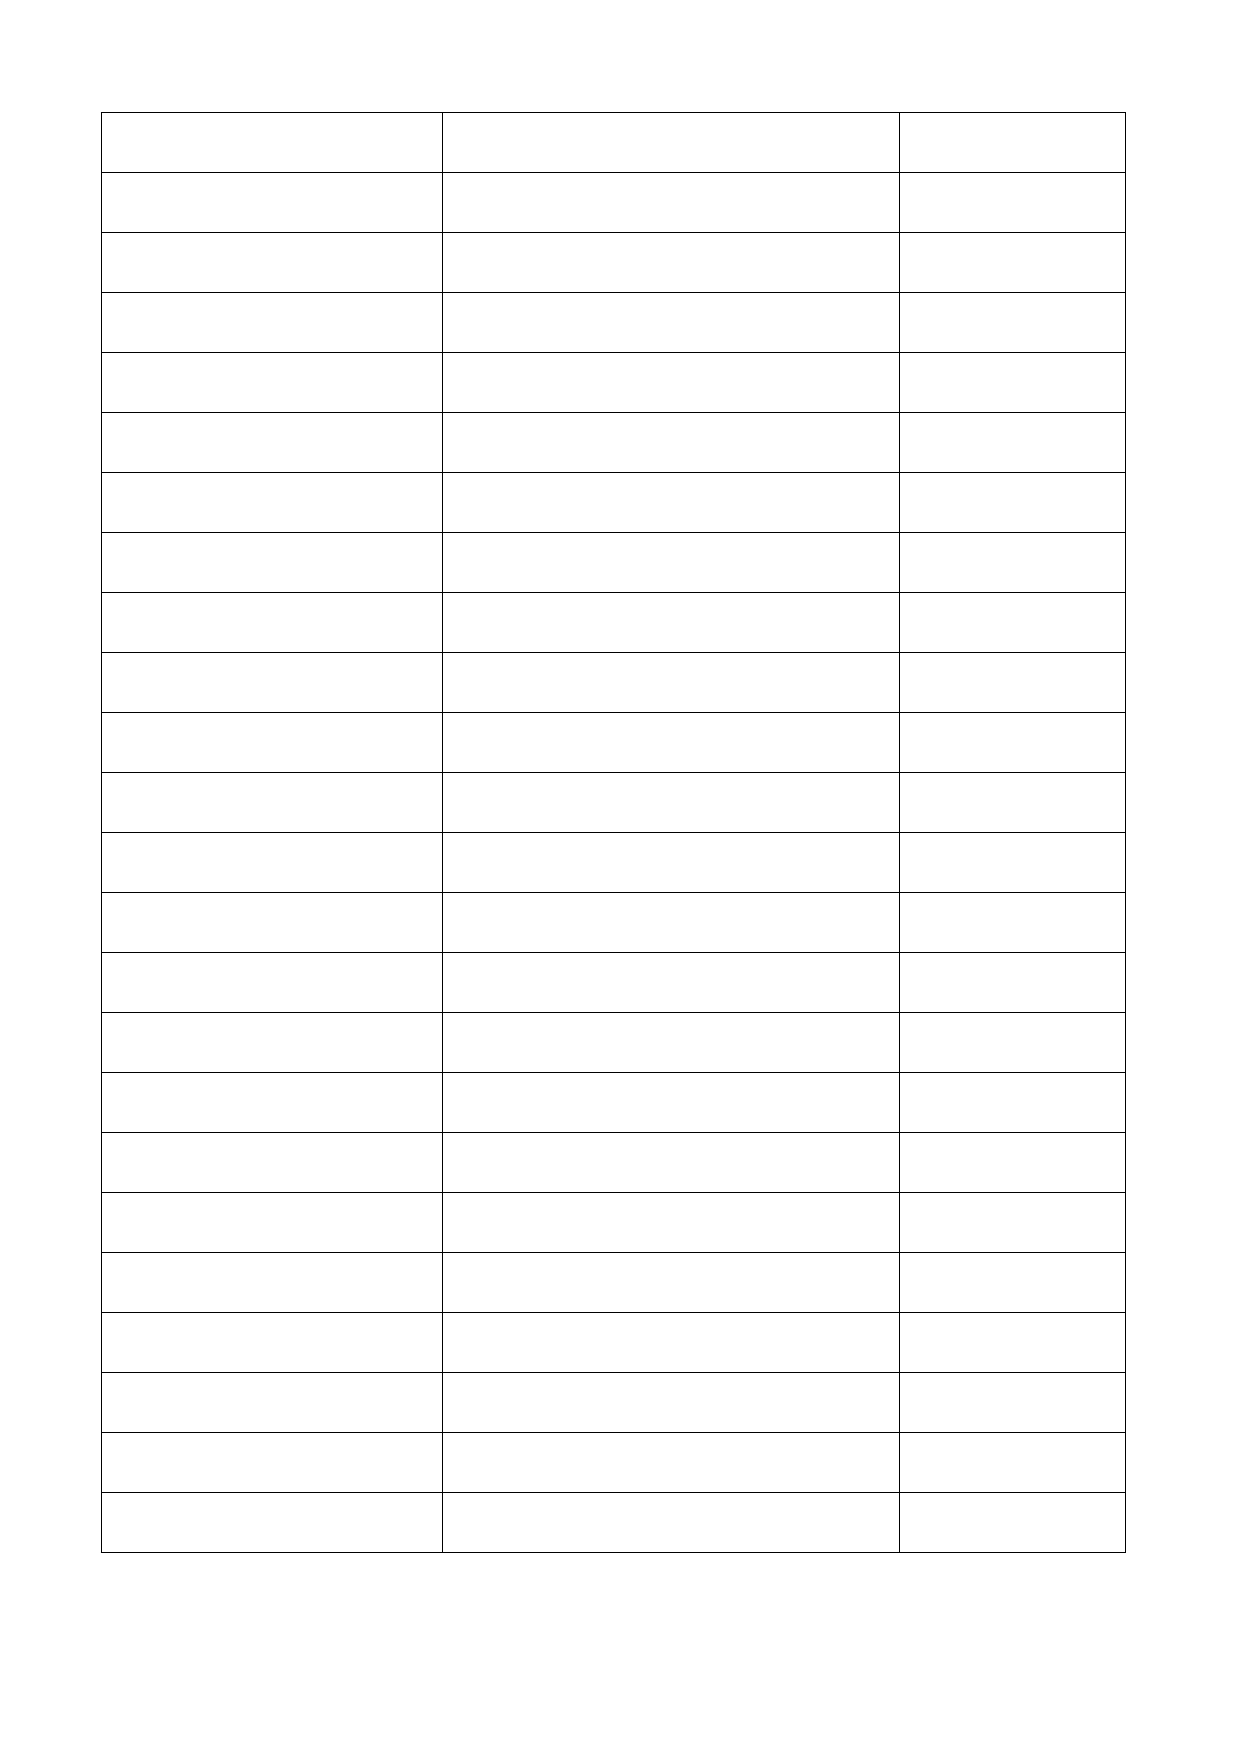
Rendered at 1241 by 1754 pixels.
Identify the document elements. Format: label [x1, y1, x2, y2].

table_cell [102, 773, 442, 832]
table_cell [900, 773, 1125, 832]
table_cell [900, 713, 1125, 772]
table_cell [102, 1493, 442, 1552]
table_cell [102, 1133, 442, 1192]
table_cell [102, 653, 442, 712]
table_cell [900, 593, 1125, 652]
table_cell [900, 953, 1125, 1012]
table_cell [102, 1193, 442, 1252]
table_cell [900, 1253, 1125, 1312]
table_cell [102, 1313, 442, 1372]
table_cell [900, 113, 1125, 172]
table_cell [900, 293, 1125, 352]
table_cell [102, 1073, 442, 1132]
table_cell [102, 473, 442, 532]
table_cell [900, 533, 1125, 592]
table_cell [102, 1253, 442, 1312]
table_cell [443, 173, 899, 232]
table_cell [900, 1013, 1125, 1072]
table_cell [102, 1373, 442, 1432]
table_cell [102, 1013, 442, 1072]
table_cell [102, 713, 442, 772]
table_cell [443, 713, 899, 772]
table_cell [443, 353, 899, 412]
table_cell [443, 593, 899, 652]
table_cell [900, 1433, 1125, 1492]
table_cell [900, 653, 1125, 712]
table_cell [443, 473, 899, 532]
table_cell [900, 473, 1125, 532]
table_cell [443, 1073, 899, 1132]
table_cell [443, 293, 899, 352]
table_cell [443, 893, 899, 952]
table_cell [102, 953, 442, 1012]
table_cell [102, 353, 442, 412]
table_cell [900, 173, 1125, 232]
table_cell [900, 1133, 1125, 1192]
table_cell [443, 533, 899, 592]
table_cell [443, 953, 899, 1012]
table_cell [900, 1313, 1125, 1372]
table_cell [102, 1433, 442, 1492]
table_cell [900, 353, 1125, 412]
table_cell [443, 1493, 899, 1552]
table_cell [102, 113, 442, 172]
table_cell [102, 893, 442, 952]
table_cell [102, 533, 442, 592]
table_cell [900, 893, 1125, 952]
table_cell [443, 113, 899, 172]
table_cell [102, 173, 442, 232]
table_cell [102, 293, 442, 352]
table_cell [443, 773, 899, 832]
table_cell [900, 1373, 1125, 1432]
table_cell [443, 1193, 899, 1252]
table_cell [102, 833, 442, 892]
table_cell [900, 1073, 1125, 1132]
table_cell [900, 413, 1125, 472]
table_cell [443, 413, 899, 472]
table_cell [443, 1373, 899, 1432]
table_cell [900, 1493, 1125, 1552]
table_cell [102, 233, 442, 292]
table_cell [900, 833, 1125, 892]
table_cell [443, 233, 899, 292]
table_cell [443, 1013, 899, 1072]
table_cell [102, 413, 442, 472]
table_cell [443, 1253, 899, 1312]
table_cell [102, 593, 442, 652]
table_cell [443, 1133, 899, 1192]
table_cell [443, 1433, 899, 1492]
table_cell [900, 1193, 1125, 1252]
table_cell [900, 233, 1125, 292]
table_cell [443, 833, 899, 892]
table_cell [443, 1313, 899, 1372]
table_cell [443, 653, 899, 712]
